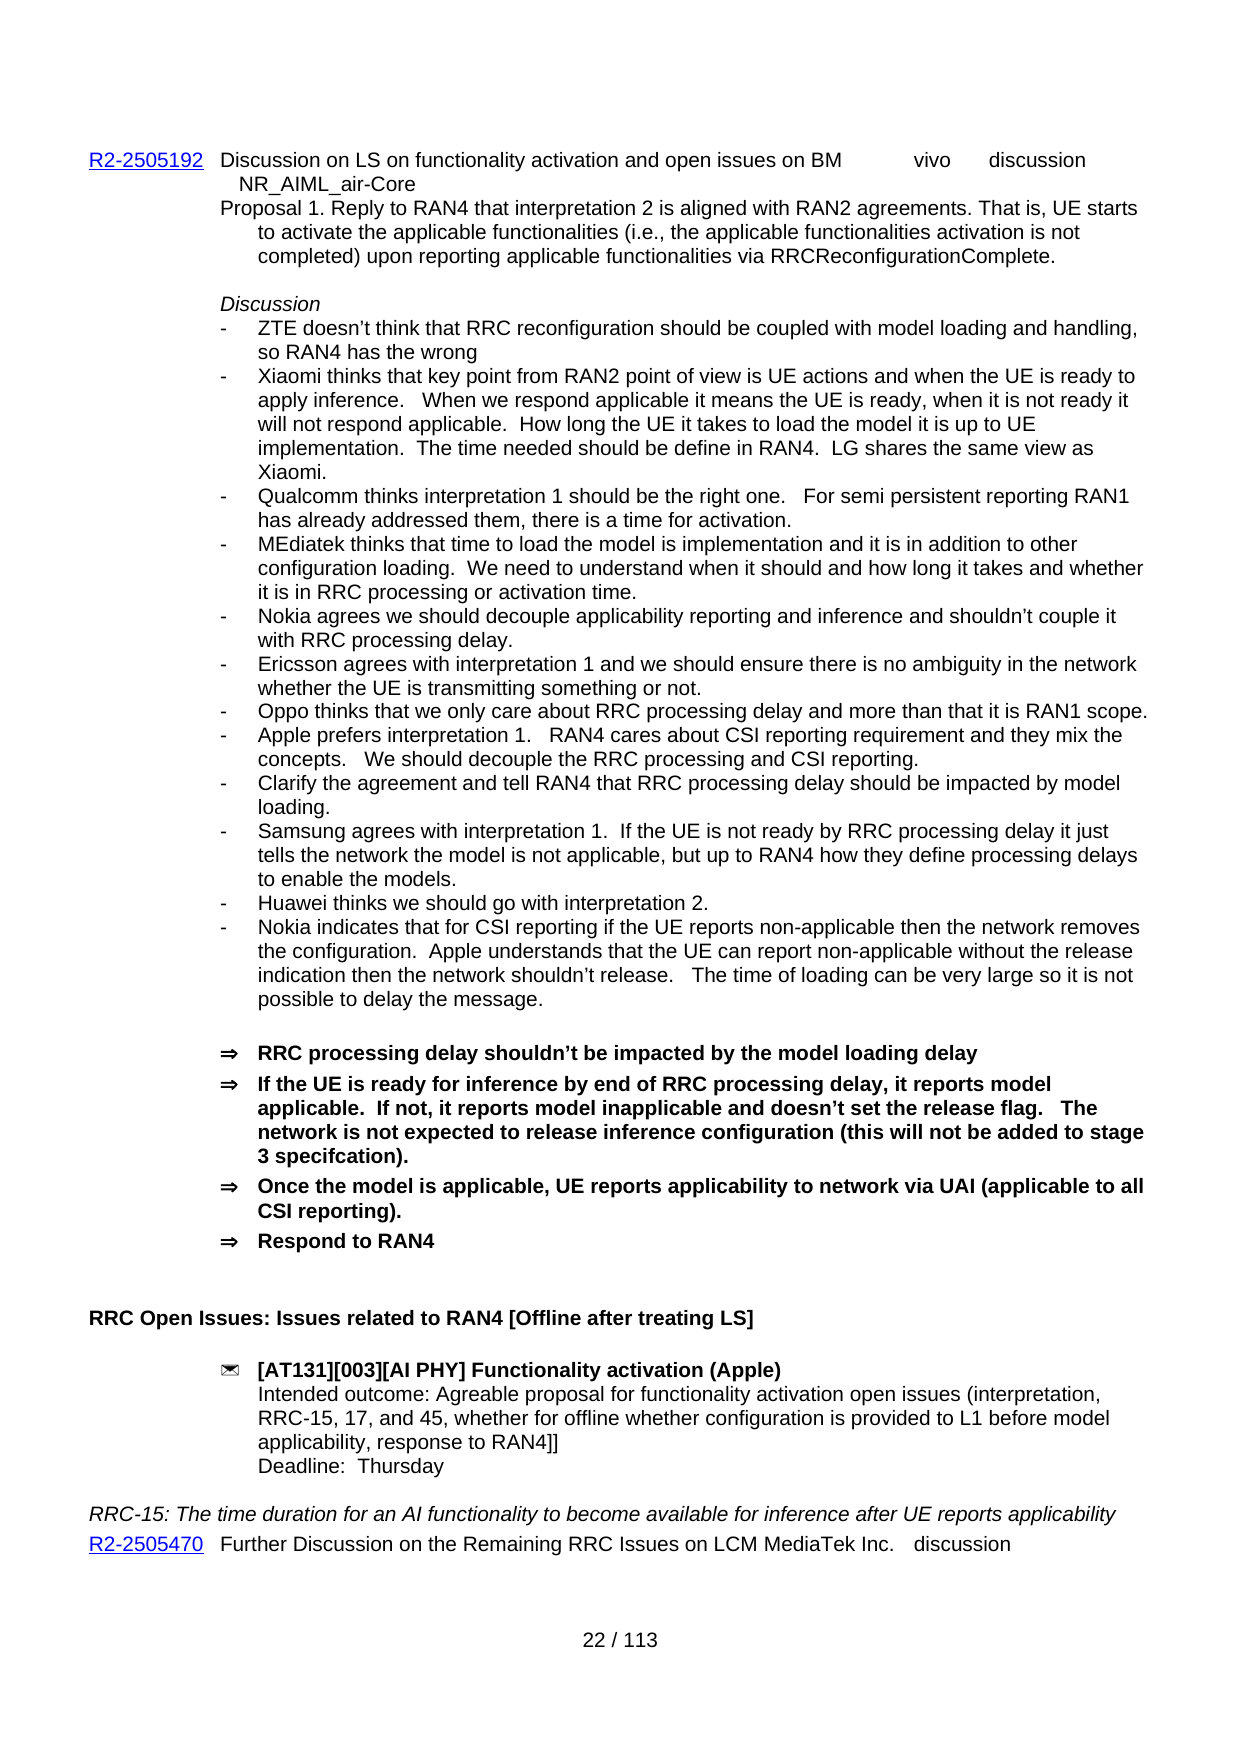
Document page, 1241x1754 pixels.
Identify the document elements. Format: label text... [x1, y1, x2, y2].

text [AT131][003][AI PHY] Functionality activation (Apple) [220, 1358, 1152, 1382]
text - ZTE doesn’t think that RRC reconfiguration should be coupled with model loading and handling, so RAN4 has the wrong [220, 316, 1152, 364]
text Respond to RAN4 [220, 1229, 1152, 1253]
text - Samsung agrees with interpretation 1. If the UE is not ready by RRC processing delay it just tells the network the model is not applicable, but up to RAN4 how they define processing delays to enable the models. [220, 819, 1152, 891]
text - Huawei thinks we should go with interpretation 2. [220, 891, 1152, 915]
text RRC Open Issues: Issues related to RAN4 [Offline after treating LS] [89, 1306, 1152, 1329]
text - Clarify the agreement and tell RAN4 that RRC processing delay should be impacted by model loading. [220, 771, 1152, 819]
text - Qualcomm thinks interpretation 1 should be the right one. For semi persistent reporting RAN1 has already addressed them, there is a time for activation. [220, 484, 1152, 532]
text RRC processing delay shouldn’t be impacted by the model loading delay [220, 1041, 1152, 1066]
text - Oppo thinks that we only care about RRC processing delay and more than that it is RAN1 scope. [220, 699, 1152, 723]
text Proposal 1. Reply to RAN4 that interpretation 2 is aligned with RAN2 agreements. That is, UE starts to activate the applicable functionalities (i.e., the applicable functionalities activation is not completed) upon reporting applicable functionalities via RRCReconfigurationComplete. [220, 196, 1152, 268]
text - Xiaomi thinks that key point from RAN2 point of view is UE actions and when the UE is ready to apply inference. When we respond applicable it means the UE is ready, when it is not ready it will not respond applicable. How long the UE it takes to load the model it is up to UE implementation. The time needed should be define in RAN4. LG shares the same view as Xiaomi. [220, 364, 1152, 484]
text If the UE is ready for inference by end of RRC processing delay, it reports model applicable. If not, it reports model inapplicable and doesn’t set the release flag. The network is not expected to release inference configuration (this will not be added to stage 3 specifcation). [220, 1072, 1152, 1168]
text - MEdiatek thinks that time to load the model is implementation and it is in addition to other configuration loading. We need to understand when it should and how long it takes and whether it is in RRC processing or activation time. [220, 532, 1152, 603]
text - Nokia agrees we should decouple applicability reporting and inference and shouldn’t couple it with RRC processing delay. [220, 603, 1152, 651]
title R2-2505470 Further Discussion on the Remaining RRC Issues on LCM MediaTek Inc. discussion [89, 1532, 1152, 1556]
text - Apple prefers interpretation 1. RAN4 cares about CSI reporting requirement and they mix the concepts. We should decouple the RRC processing and CSI reporting. [220, 723, 1152, 771]
text RRC-15: The time duration for an AI functionality to become available for inference after UE reports applicability [89, 1502, 1152, 1526]
text Discussion [220, 292, 1152, 316]
title R2-2505192 Discussion on LS on functionality activation and open issues on BM vivo discussion NR_AIML_air-Core [89, 148, 1152, 196]
text - Nokia indicates that for CSI reporting if the UE reports non-applicable then the network removes the configuration. Apple understands that the UE can report non-applicable without the release indication then the network shouldn’t release. The time of loading can be very large so it is not possible to delay the message. [220, 915, 1152, 1011]
text Deadline: Thursday [220, 1454, 1152, 1478]
text Once the model is applicable, UE reports applicability to network via UAI (applicable to all CSI reporting). [220, 1174, 1152, 1223]
text Intended outcome: Agreable proposal for functionality activation open issues (interpretation, RRC-15, 17, and 45, whether for offline whether configuration is provided to L1 before model applicability, response to RAN4]] [220, 1382, 1152, 1454]
text - Ericsson agrees with interpretation 1 and we should ensure there is no ambiguity in the network whether the UE is transmitting something or not. [220, 651, 1152, 699]
